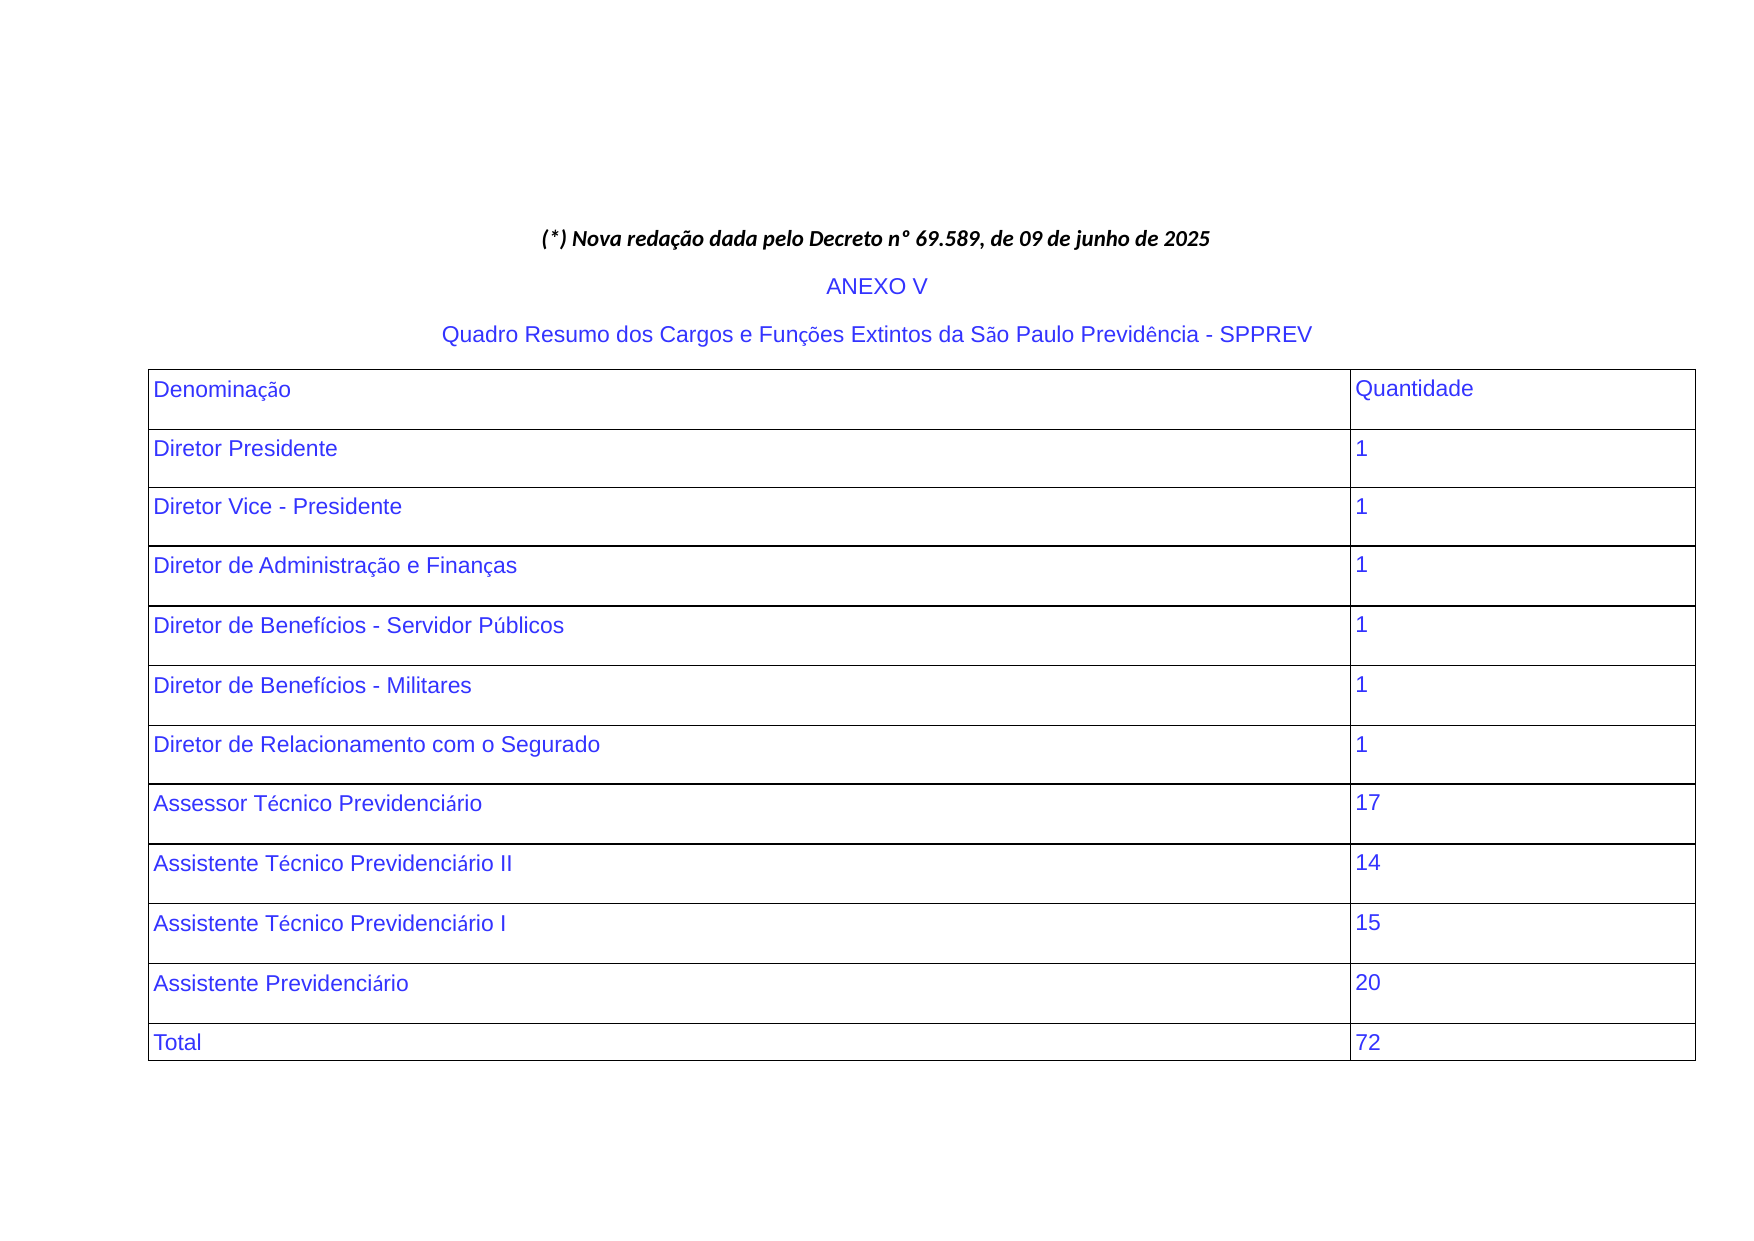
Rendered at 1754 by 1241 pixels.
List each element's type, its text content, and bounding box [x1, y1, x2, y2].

table_cell 1 [1351, 726, 1695, 783]
table_cell 1 [1351, 430, 1695, 487]
table_cell Assistente Técnico Previdenciário II [149, 845, 1350, 903]
table_cell Diretor de Relacionamento com o Segurado [149, 726, 1350, 783]
table_cell Diretor Vice - Presidente [149, 488, 1350, 545]
table_cell 17 [1351, 785, 1695, 843]
text Quadro Resumo dos Cargos e Funções Extintos da São Paulo Previdência - SPPREV [148, 320, 1606, 348]
table_header Quantidade [1351, 370, 1695, 428]
table_cell Assistente Técnico Previdenciário I [149, 904, 1350, 963]
table_cell 1 [1351, 488, 1695, 545]
text (*) Nova redação dada pelo Decreto nº 69.589, de 09 de junho de 2025 [148, 224, 1606, 252]
table_cell Total [149, 1024, 1350, 1060]
table_cell Diretor Presidente [149, 430, 1350, 487]
table_cell 15 [1351, 904, 1695, 963]
table_cell 1 [1351, 607, 1695, 665]
table_cell 1 [1351, 666, 1695, 725]
table_cell Diretor de Administração e Finanças [149, 547, 1350, 605]
table_cell 14 [1351, 845, 1695, 903]
table_cell Diretor de Benefícios - Servidor Públicos [149, 607, 1350, 665]
text ANEXO V [148, 273, 1606, 299]
table_header Denominação [149, 370, 1350, 428]
table_cell Assessor Técnico Previdenciário [149, 785, 1350, 843]
table_cell 72 [1351, 1024, 1695, 1060]
table_cell 20 [1351, 964, 1695, 1022]
table_cell Diretor de Benefícios - Militares [149, 666, 1350, 725]
table_cell 1 [1351, 547, 1695, 605]
table_cell Assistente Previdenciário [149, 964, 1350, 1022]
